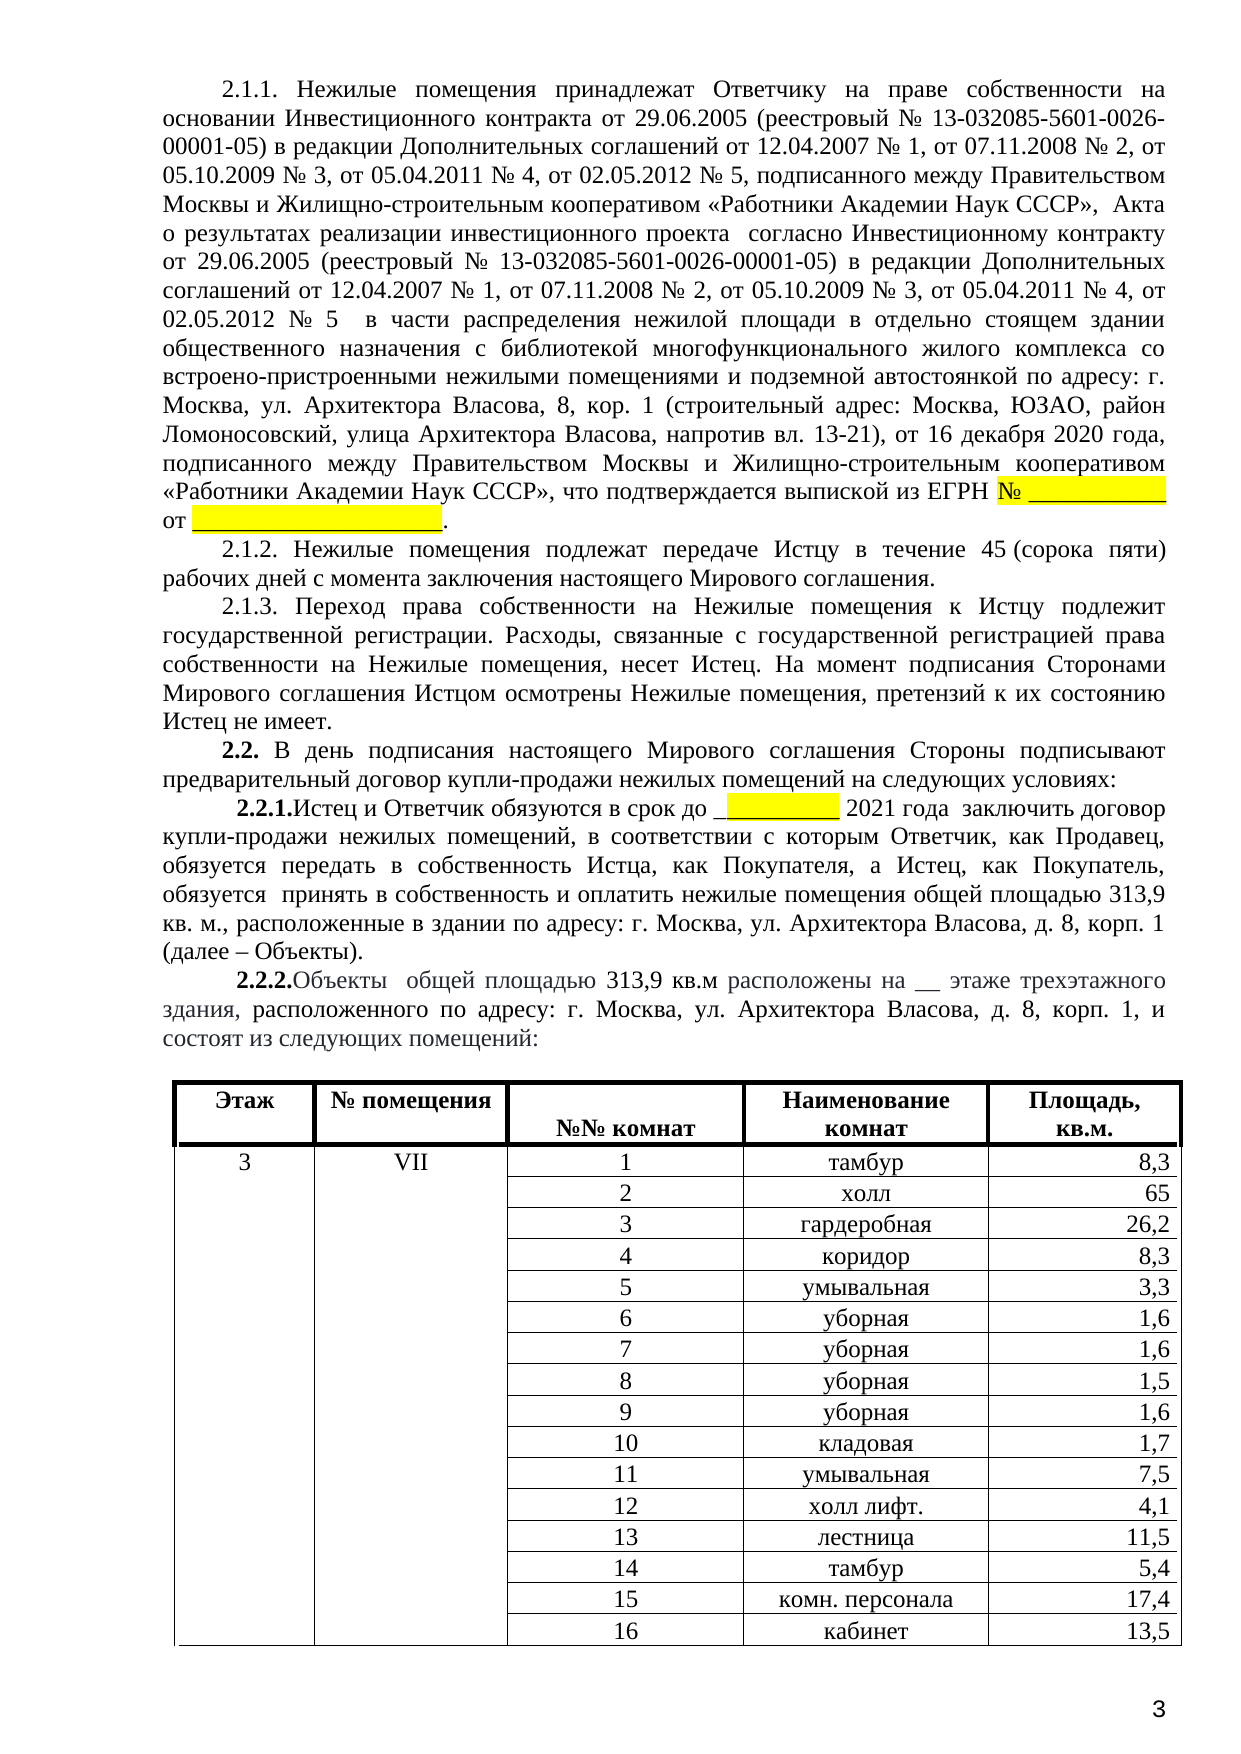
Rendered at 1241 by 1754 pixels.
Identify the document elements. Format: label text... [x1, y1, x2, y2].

table_cell 1 [508, 1147, 743, 1176]
table_header № помещения [317, 1085, 505, 1142]
table_cell 11 [508, 1458, 743, 1488]
table_cell тамбур [744, 1147, 988, 1176]
text 2.1.2. Нежилые помещения подлежат передаче Истцу в течение 45 (сорока пяти) рабочих дней с момента заключения настоящего Мирового соглашения. [162, 534, 1166, 591]
table_header Этаж [177, 1085, 312, 1142]
table_cell уборная [744, 1364, 988, 1394]
table_cell лестница [744, 1521, 988, 1551]
table_cell уборная [744, 1396, 988, 1426]
table_cell уборная [744, 1333, 988, 1363]
text 2.2. В день подписания настоящего Мирового соглашения Стороны подписывают предварительный договор купли-продажи нежилых помещений на следующих условиях: [162, 735, 1166, 793]
table_cell 7,5 [989, 1457, 1181, 1488]
table_cell 8,3 [989, 1142, 1181, 1176]
table_cell 1,6 [989, 1301, 1181, 1332]
table_cell 3 [175, 1142, 314, 1644]
table_cell 6 [508, 1302, 743, 1332]
text 2.2.2.Объекты общей площадью 313,9 кв.м расположены на __ этаже трехэтажного здания, расположенного по адресу: г. Москва, ул. Архитектора Власова, д. 8, корп. 1, и состоят из следующих помещений: [162, 965, 1166, 1051]
table_cell 8 [508, 1364, 743, 1394]
table_cell VII [315, 1147, 507, 1644]
table_cell комн. персонала [744, 1583, 988, 1613]
text 2.1.3. Переход права собственности на Нежилые помещения к Истцу подлежит государственной регистрации. Расходы, связанные с государственной регистрацией права собственности на Нежилые помещения, несет Истец. На момент подписания Сторонами Мирового соглашения Истцом осмотрены Нежилые помещения, претензий к их состоянию Истец не имеет. [162, 591, 1166, 735]
table_cell 1,5 [989, 1363, 1181, 1394]
table_header №№ комнат [510, 1085, 742, 1142]
table_cell 9 [508, 1396, 743, 1426]
table_cell 2 [508, 1177, 743, 1207]
table_cell 5,4 [989, 1551, 1181, 1582]
table_cell 15 [508, 1583, 743, 1613]
table_cell 4,1 [989, 1488, 1181, 1519]
table_cell 1,6 [989, 1332, 1181, 1363]
text 2.1.1. Нежилые помещения принадлежат Ответчику на праве собственности на основании Инвестиционного контракта от 29.06.2005 (реестровый № 13-032085-5601-0026-00001-05) в редакции Дополнительных соглашений от 12.04.2007 № 1, от 07.11.2008 № 2, от 05.10.2009 № 3, от 05.04.2011 № 4, от 02.05.2012 № 5, подписанного между Правительством Москвы и Жилищно-строительным кооперативом «Работники Академии Наук СССР», Акта о результатах реализации инвестиционного проекта согласно Инвестиционному контракту от 29.06.2005 (реестровый № 13-032085-5601-0026-00001-05) в редакции Дополнительных соглашений от 12.04.2007 № 1, от 07.11.2008 № 2, от 05.10.2009 № 3, от 05.04.2011 № 4, от 02.05.2012 № 5 в части распределения нежилой площади в отдельно стоящем здании общественного назначения с библиотекой многофункционального жилого комплекса со встроено-пристроенными нежилыми помещениями и подземной автостоянкой по адресу: г. Москва, ул. Архитектора Власова, 8, кор. 1 (строительный адрес: Москва, ЮЗАО, район Ломоносовский, улица Архитектора Власова, напротив вл. 13-21), от 16 декабря 2020 года, подписанного между Правительством Москвы и Жилищно-строительным кооперативом «Работники Академии Наук СССР», что подтверждается выпиской из ЕГРН № ___________ от ____________________. [162, 74, 1166, 534]
table_cell 1,7 [989, 1426, 1181, 1457]
table_cell кладовая [744, 1427, 988, 1457]
table_cell холл лифт. [744, 1489, 988, 1519]
table_cell 12 [508, 1489, 743, 1519]
table_cell коридор [744, 1239, 988, 1269]
table_cell 8,3 [989, 1238, 1181, 1269]
table_cell 5 [508, 1271, 743, 1301]
table_cell уборная [744, 1302, 988, 1332]
table_cell 13,5 [989, 1613, 1181, 1644]
table_cell 3 [508, 1208, 743, 1238]
table_cell кабинет [744, 1614, 988, 1644]
table_header Наименование комнат [746, 1085, 986, 1142]
table_cell 1,6 [989, 1395, 1181, 1426]
table_cell холл [744, 1177, 988, 1207]
table_cell умывальная [744, 1458, 988, 1488]
table_cell 11,5 [989, 1520, 1181, 1551]
table_header Площадь, кв.м. [990, 1085, 1179, 1142]
table_cell 13 [508, 1521, 743, 1551]
text 2.2.1.Истец и Ответчик обязуются в срок до __________ 2021 года заключить договор купли-продажи нежилых помещений, в соответствии с которым Ответчик, как Продавец, обязуется передать в собственность Истца, как Покупателя, а Истец, как Покупатель, обязуется принять в собственность и оплатить нежилые помещения общей площадью 313,9 кв. м., расположенные в здании по адресу: г. Москва, ул. Архитектора Власова, д. 8, корп. 1 (далее – Объекты). [162, 793, 1166, 965]
table_cell 10 [508, 1427, 743, 1457]
table_cell 4 [508, 1239, 743, 1269]
table_cell 17,4 [989, 1582, 1181, 1613]
table_cell 14 [508, 1552, 743, 1582]
table_cell 65 [989, 1176, 1181, 1207]
table_cell умывальная [744, 1271, 988, 1301]
table_cell 3,3 [989, 1270, 1181, 1301]
table_cell 26,2 [989, 1207, 1181, 1238]
table_cell тамбур [744, 1552, 988, 1582]
table_cell 16 [508, 1614, 743, 1644]
table_cell 7 [508, 1333, 743, 1363]
table_cell гардеробная [744, 1208, 988, 1238]
